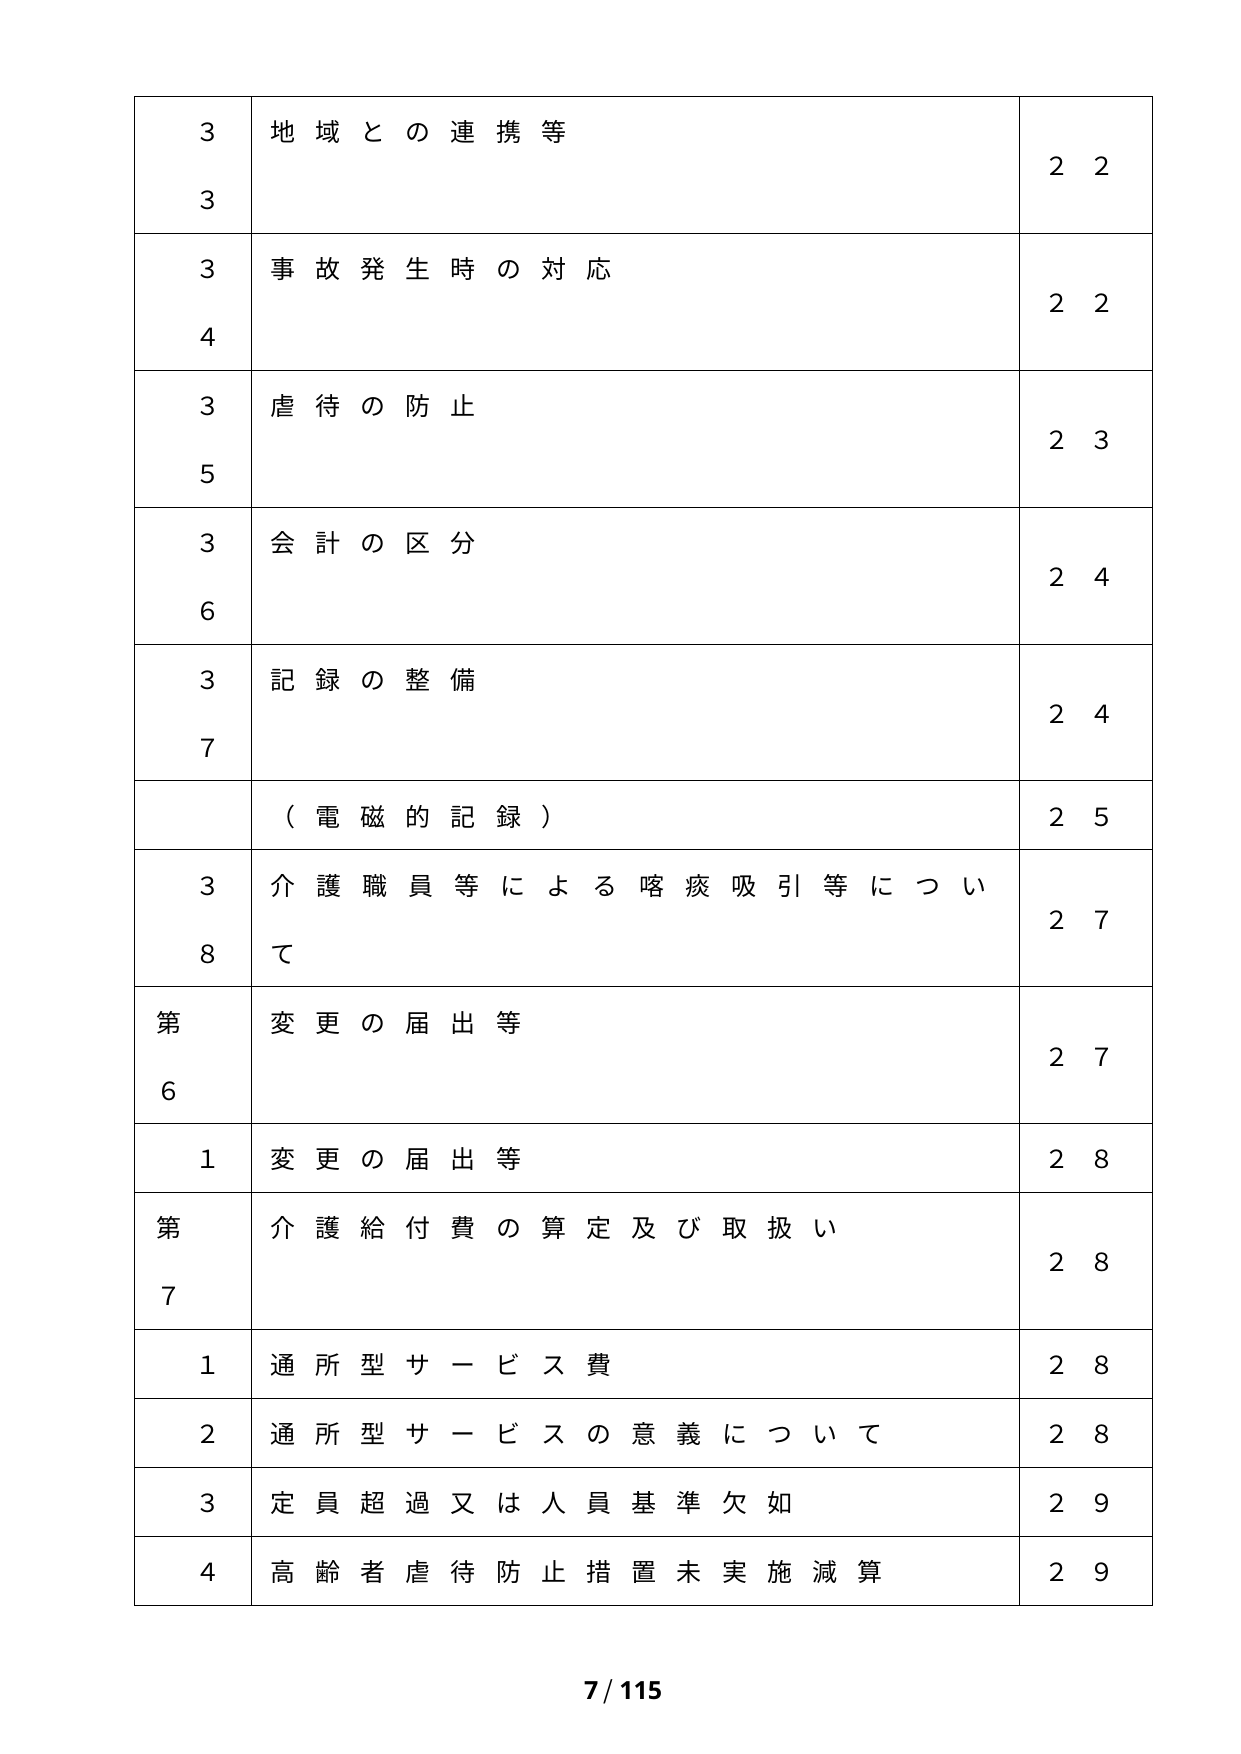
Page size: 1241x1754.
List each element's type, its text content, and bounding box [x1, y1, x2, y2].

table_cell [135, 781, 251, 849]
table_cell 会計の区分 [252, 508, 1019, 643]
table_cell 定員超過又は人員基準欠如 [252, 1468, 1019, 1536]
table_cell ３３ [135, 97, 251, 233]
table_cell １ [135, 1330, 251, 1398]
table_cell ３５ [135, 371, 251, 507]
table_cell ２ [135, 1399, 251, 1467]
table_cell ２２ [1020, 97, 1152, 233]
table_cell 第６ [135, 987, 251, 1123]
table_cell 介護職員等による喀痰吸引等について [252, 850, 1019, 986]
table_cell ２８ [1020, 1330, 1152, 1398]
table_cell 事故発生時の対応 [252, 234, 1019, 370]
table_cell ３８ [135, 850, 251, 986]
table_cell ２４ [1020, 508, 1152, 643]
table_cell 第７ [135, 1193, 251, 1329]
table_cell 変更の届出等 [252, 1124, 1019, 1192]
table_cell 通所型サービス費 [252, 1330, 1019, 1398]
table_cell 介護給付費の算定及び取扱い [252, 1193, 1019, 1329]
table_cell ２５ [1020, 781, 1152, 849]
table_cell ２７ [1020, 987, 1152, 1123]
table_cell ２８ [1020, 1124, 1152, 1192]
table_cell ２４ [1020, 645, 1152, 780]
table_cell ３７ [135, 645, 251, 780]
table_cell 地域との連携等 [252, 97, 1019, 233]
table_cell ２８ [1020, 1193, 1152, 1329]
table_cell ２９ [1020, 1468, 1152, 1536]
table_cell （電磁的記録） [252, 781, 1019, 849]
table_cell 変更の届出等 [252, 987, 1019, 1123]
table_cell ２３ [1020, 371, 1152, 507]
table_cell 通所型サービスの意義について [252, 1399, 1019, 1467]
table_cell 虐待の防止 [252, 371, 1019, 507]
table_cell ３６ [135, 508, 251, 643]
table_cell １ [135, 1124, 251, 1192]
table_cell 高齢者虐待防止措置未実施減算 [252, 1537, 1019, 1605]
table_cell ３４ [135, 234, 251, 370]
table_cell ２８ [1020, 1399, 1152, 1467]
table_cell 記録の整備 [252, 645, 1019, 780]
table_cell ２９ [1020, 1537, 1152, 1605]
table_cell ２２ [1020, 234, 1152, 370]
table_cell ３ [135, 1468, 251, 1536]
table_cell ４ [135, 1537, 251, 1605]
table_cell ２７ [1020, 850, 1152, 986]
